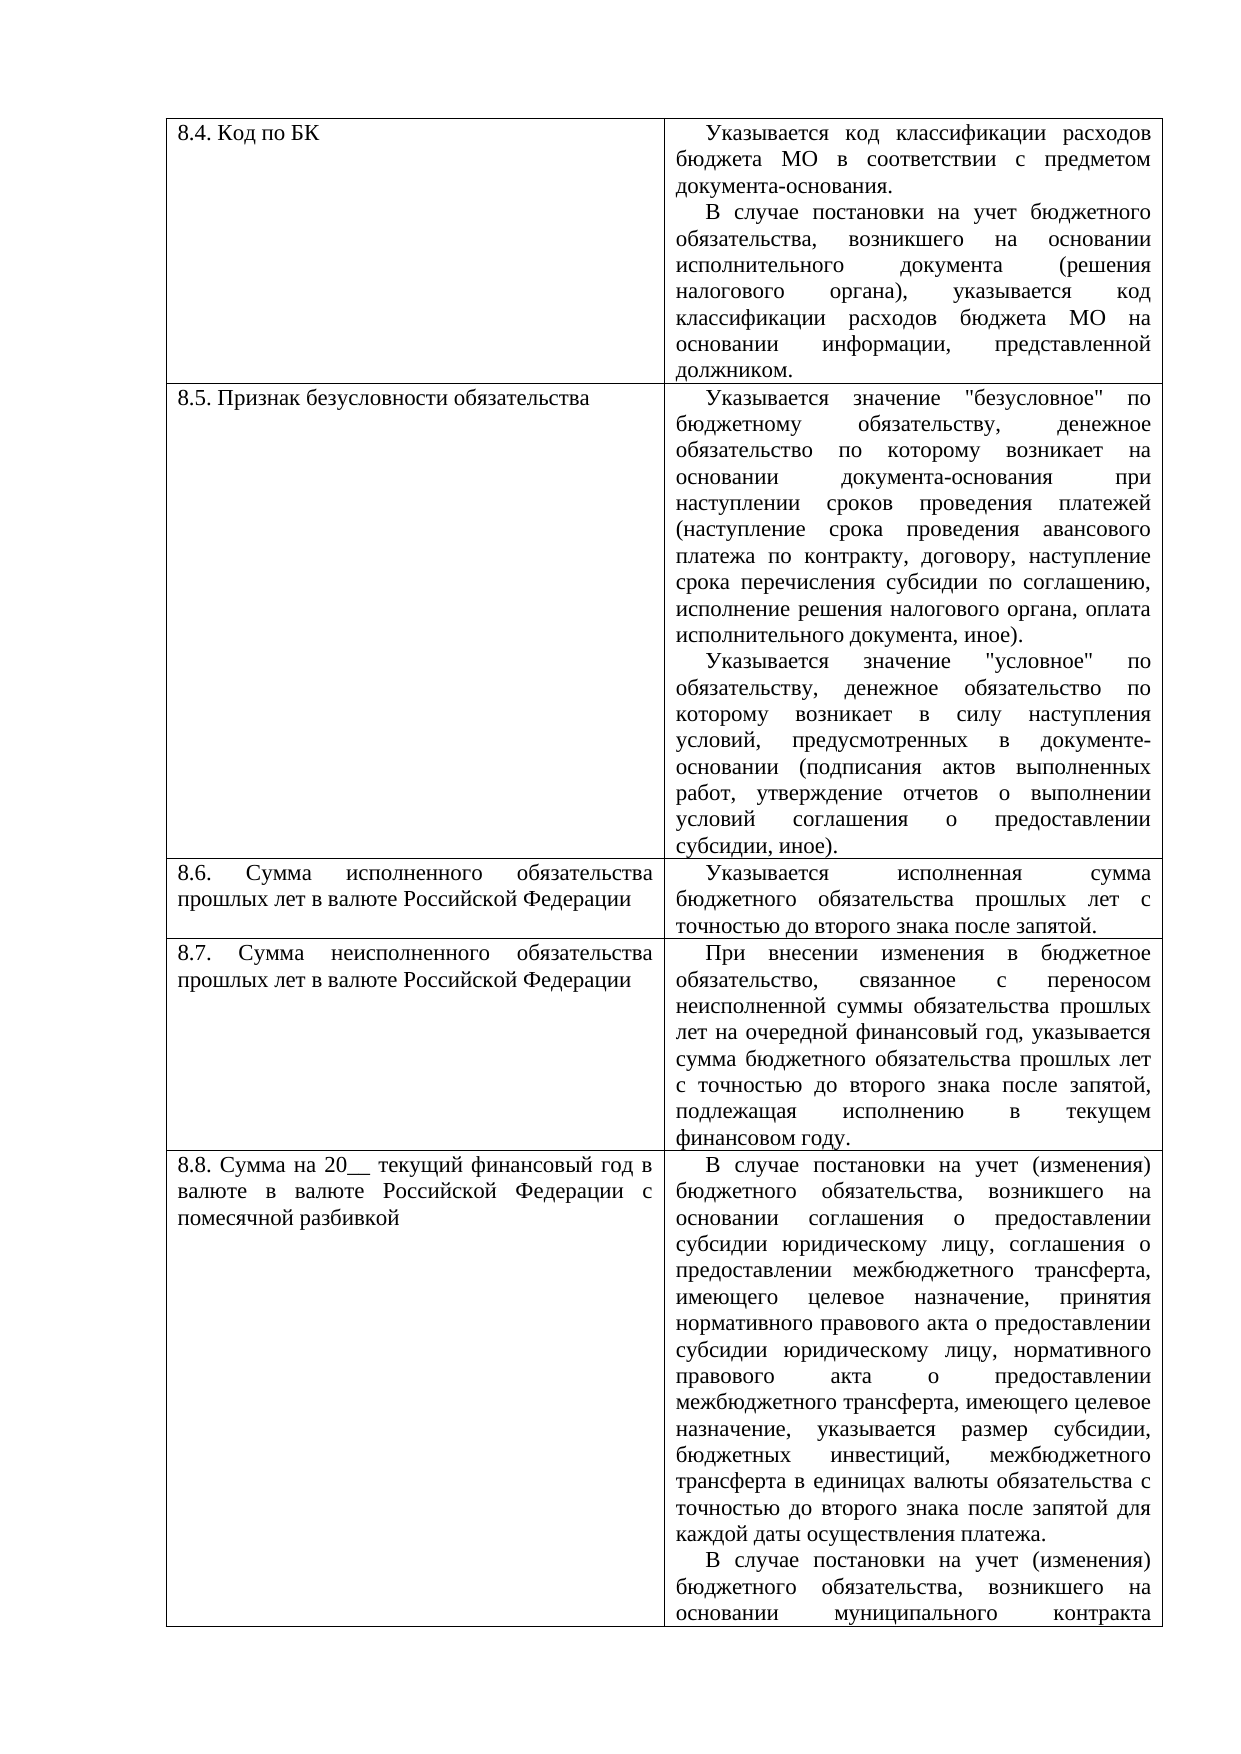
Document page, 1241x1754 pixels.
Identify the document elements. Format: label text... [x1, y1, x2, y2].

table_cell Указывается код классификации расходов бюджета МО в соответствии с предметом документа-основания. В случае постановки на учет бюджетного обязательства, возникшего на основании исполнительного документа (решения налогового органа), указывается код классификации расходов бюджета МО на основании информации, представленной должником. [665, 119, 1162, 383]
table_cell 8.5. Признак безусловности обязательства [167, 384, 664, 858]
table_cell Указывается исполненная сумма бюджетного обязательства прошлых лет с точностью до второго знака после запятой. [665, 859, 1162, 938]
table_cell При внесении изменения в бюджетное обязательство, связанное с переносом неисполненной суммы обязательства прошлых лет на очередной финансовый год, указывается сумма бюджетного обязательства прошлых лет с точностью до второго знака после запятой, подлежащая исполнению в текущем финансовом году. [665, 939, 1162, 1150]
table_cell 8.7. Сумма неисполненного обязательства прошлых лет в валюте Российской Федерации [167, 939, 664, 1150]
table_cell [665, 1151, 1162, 1626]
table_cell Указывается значение "безусловное" по бюджетному обязательству, денежное обязательство по которому возникает на основании документа-основания при наступлении сроков проведения платежей (наступление срока проведения авансового платежа по контракту, договору, наступление срока перечисления субсидии по соглашению, исполнение решения налогового органа, оплата исполнительного документа, иное). Указывается значение "условное" по обязательству, денежное обязательство по которому возникает в силу наступления условий, предусмотренных в документе-основании (подписания актов выполненных работ, утверждение отчетов о выполнении условий соглашения о предоставлении субсидии, иное). [665, 384, 1162, 858]
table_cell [167, 1151, 664, 1626]
table_cell 8.6. Сумма исполненного обязательства прошлых лет в валюте Российской Федерации [167, 859, 664, 938]
table_cell 8.4. Код по БК [167, 119, 664, 383]
